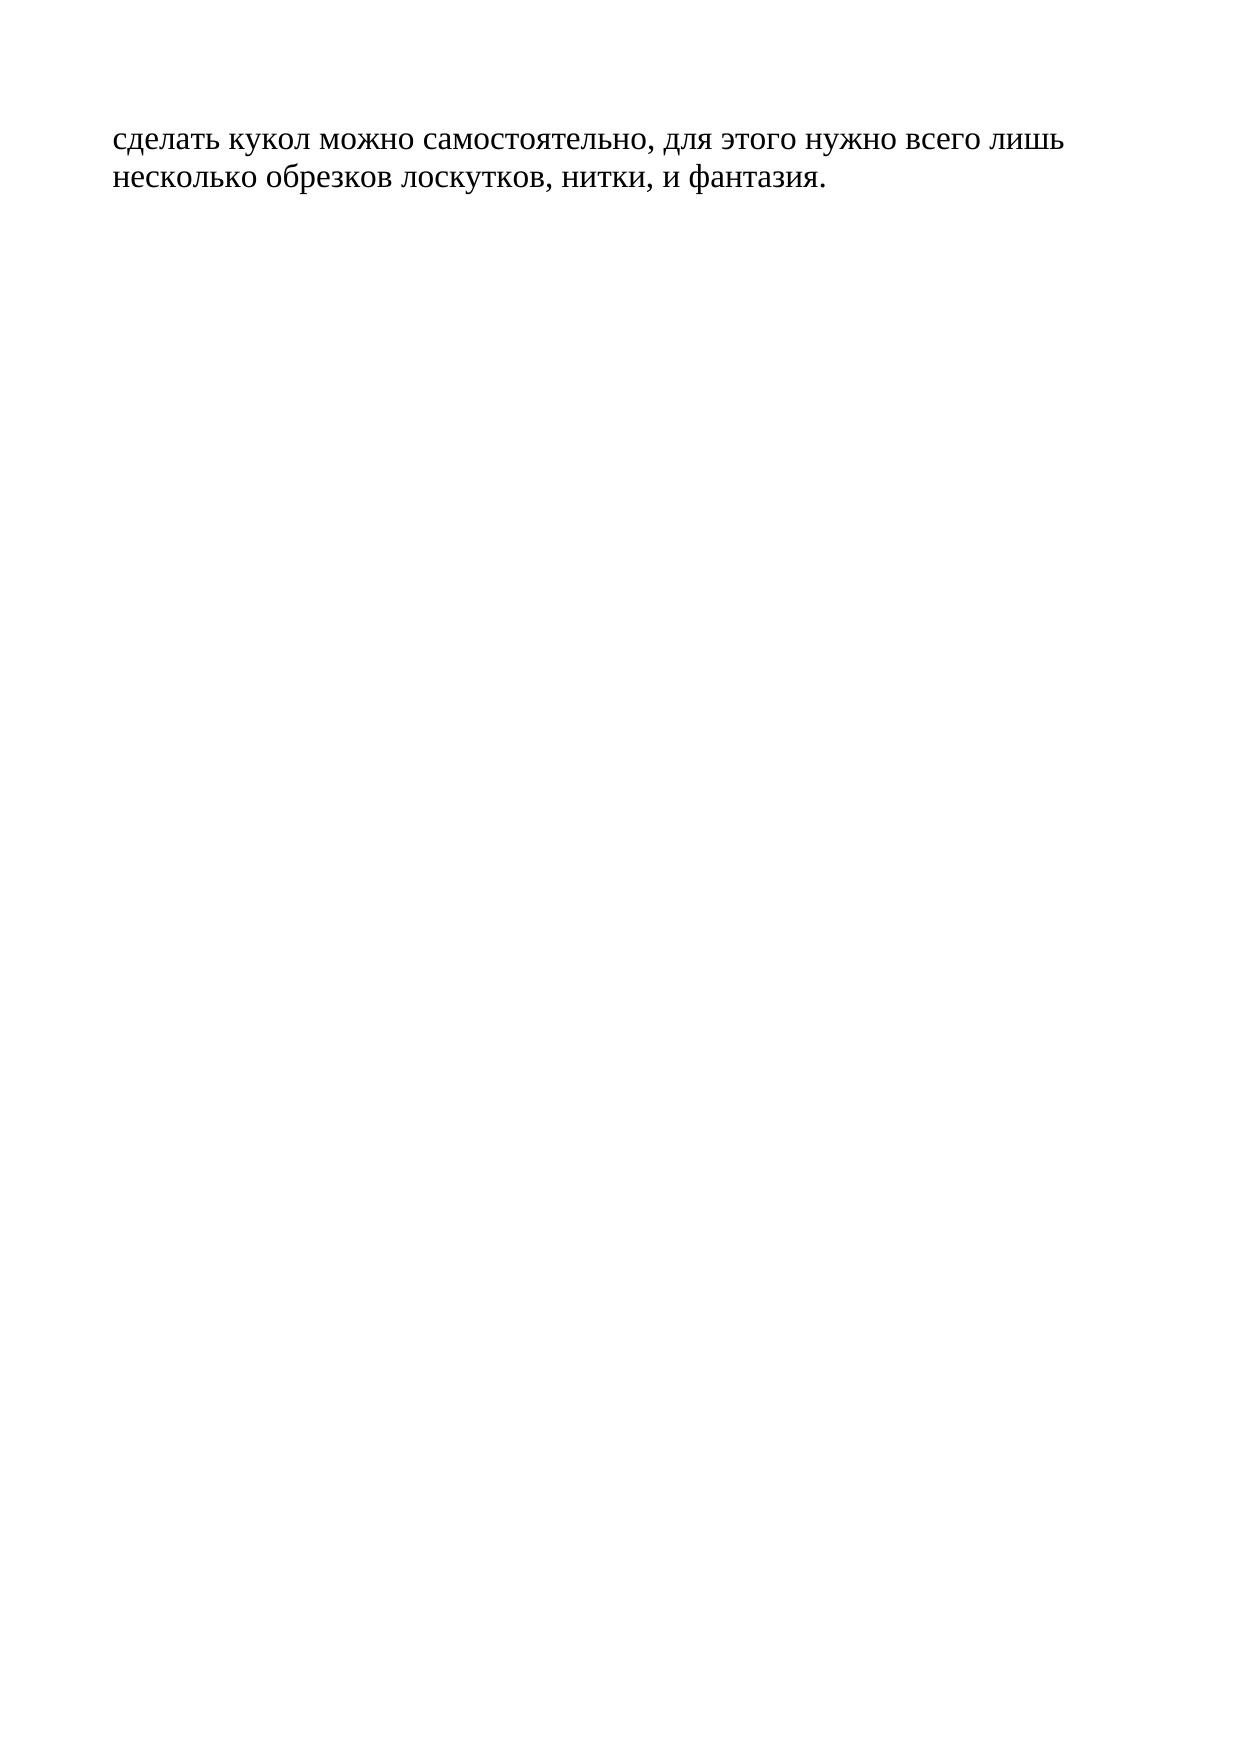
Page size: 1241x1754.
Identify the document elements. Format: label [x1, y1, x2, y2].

text [112, 118, 1152, 195]
